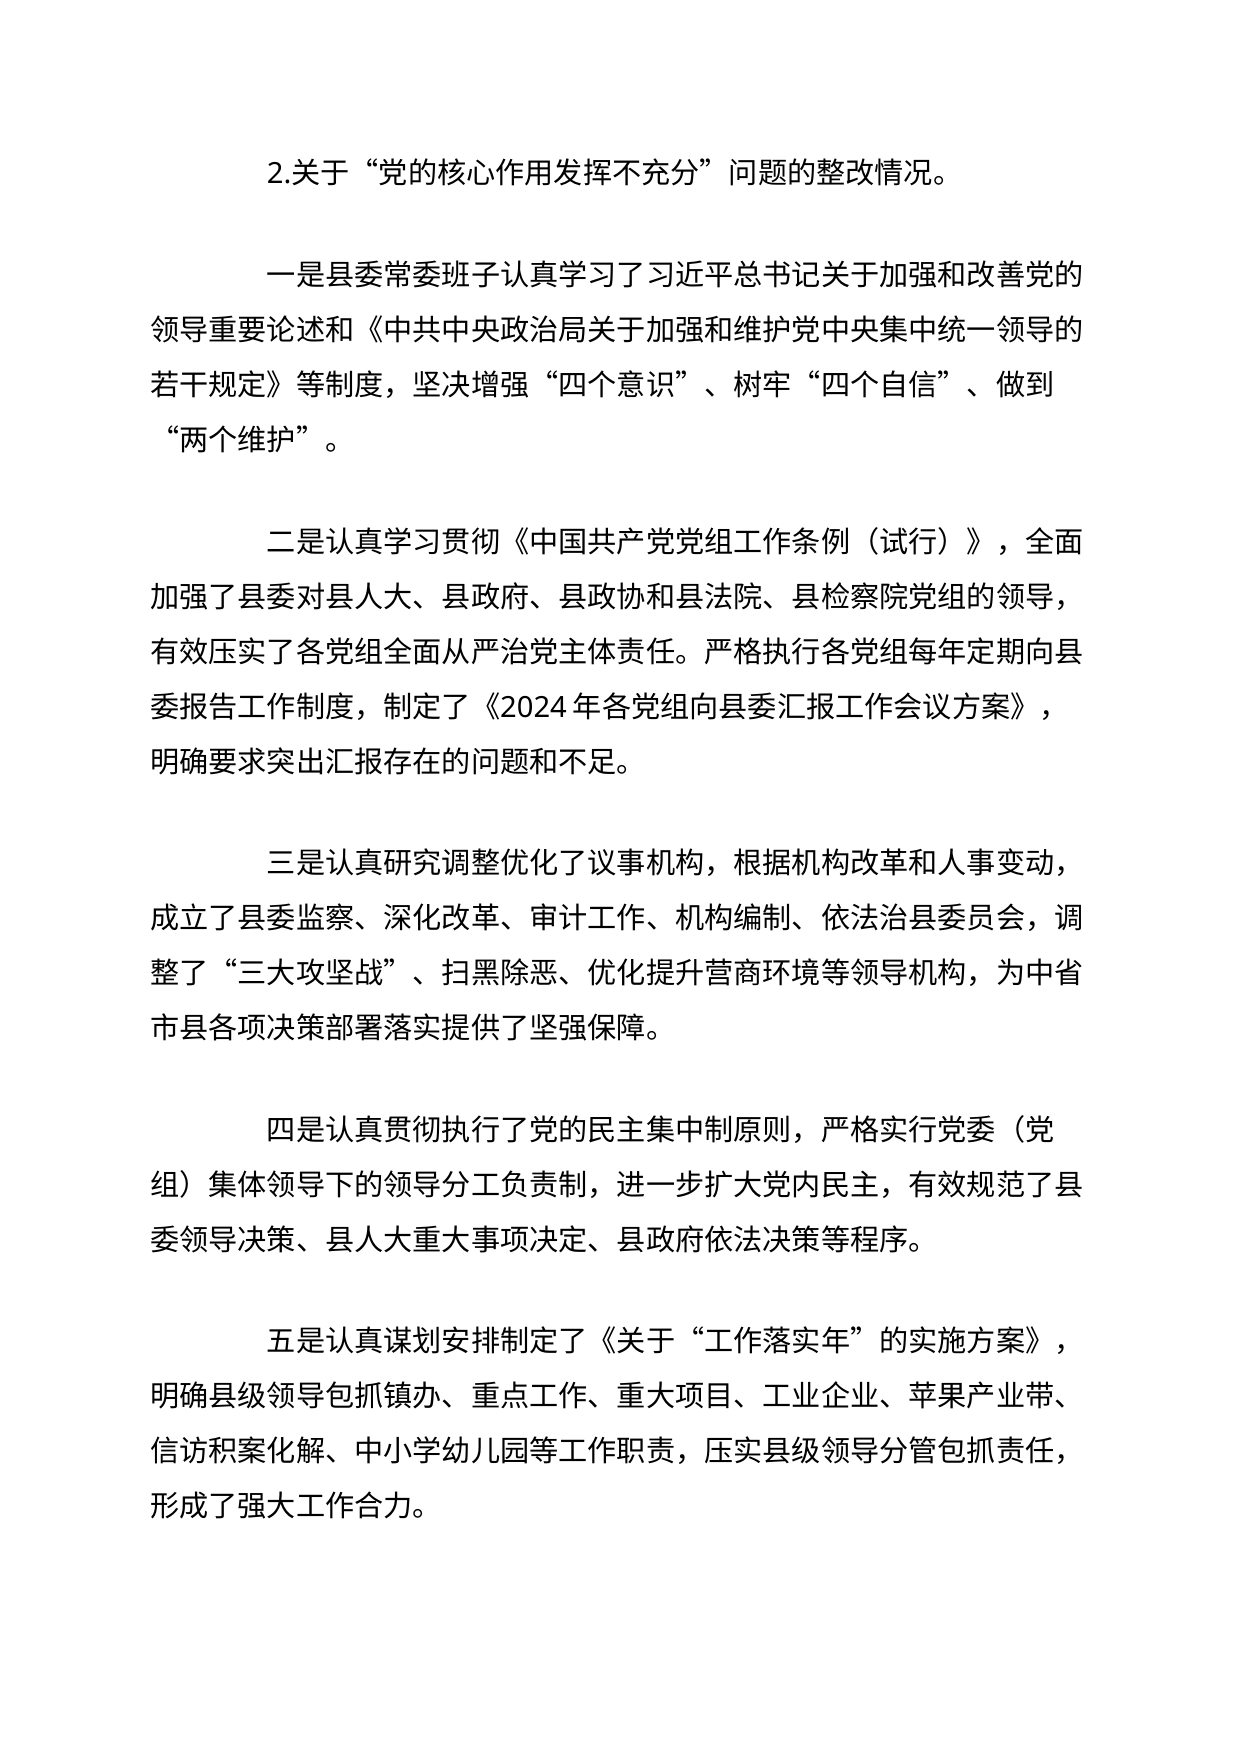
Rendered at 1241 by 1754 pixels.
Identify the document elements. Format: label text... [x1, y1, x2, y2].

text 二是认真学习贯彻《中国共产党党组工作条例（试行）》，全面加强了县委对县人大、县政府、县政协和县法院、县检察院党组的领导，有效压实了各党组全面从严治党主体责任。严格执行各党组每年定期向县委报告工作制度，制定了《2024年各党组向县委汇报工作会议方案》，明确要求突出汇报存在的问题和不足。 [150, 518, 1090, 780]
text 三是认真研究调整优化了议事机构，根据机构改革和人事变动，成立了县委监察、深化改革、审计工作、机构编制、依法治县委员会，调整了“三大攻坚战”、扫黑除恶、优化提升营商环境等领导机构，为中省市县各项决策部署落实提供了坚强保障。 [150, 840, 1090, 1047]
text 四是认真贯彻执行了党的民主集中制原则，严格实行党委（党组）集体领导下的领导分工负责制，进一步扩大党内民主，有效规范了县委领导决策、县人大重大事项决定、县政府依法决策等程序。 [150, 1106, 1090, 1258]
text 五是认真谋划安排制定了《关于“工作落实年”的实施方案》，明确县级领导包抓镇办、重点工作、重大项目、工业企业、苹果产业带、信访积案化解、中小学幼儿园等工作职责，压实县级领导分管包抓责任，形成了强大工作合力。 [150, 1318, 1090, 1525]
text 2.关于“党的核心作用发挥不充分”问题的整改情况。 [150, 150, 1090, 192]
text 一是县委常委班子认真学习了习近平总书记关于加强和改善党的领导重要论述和《中共中央政治局关于加强和维护党中央集中统一领导的若干规定》等制度，坚决增强“四个意识”、树牢“四个自信”、做到“两个维护”。 [150, 252, 1090, 459]
